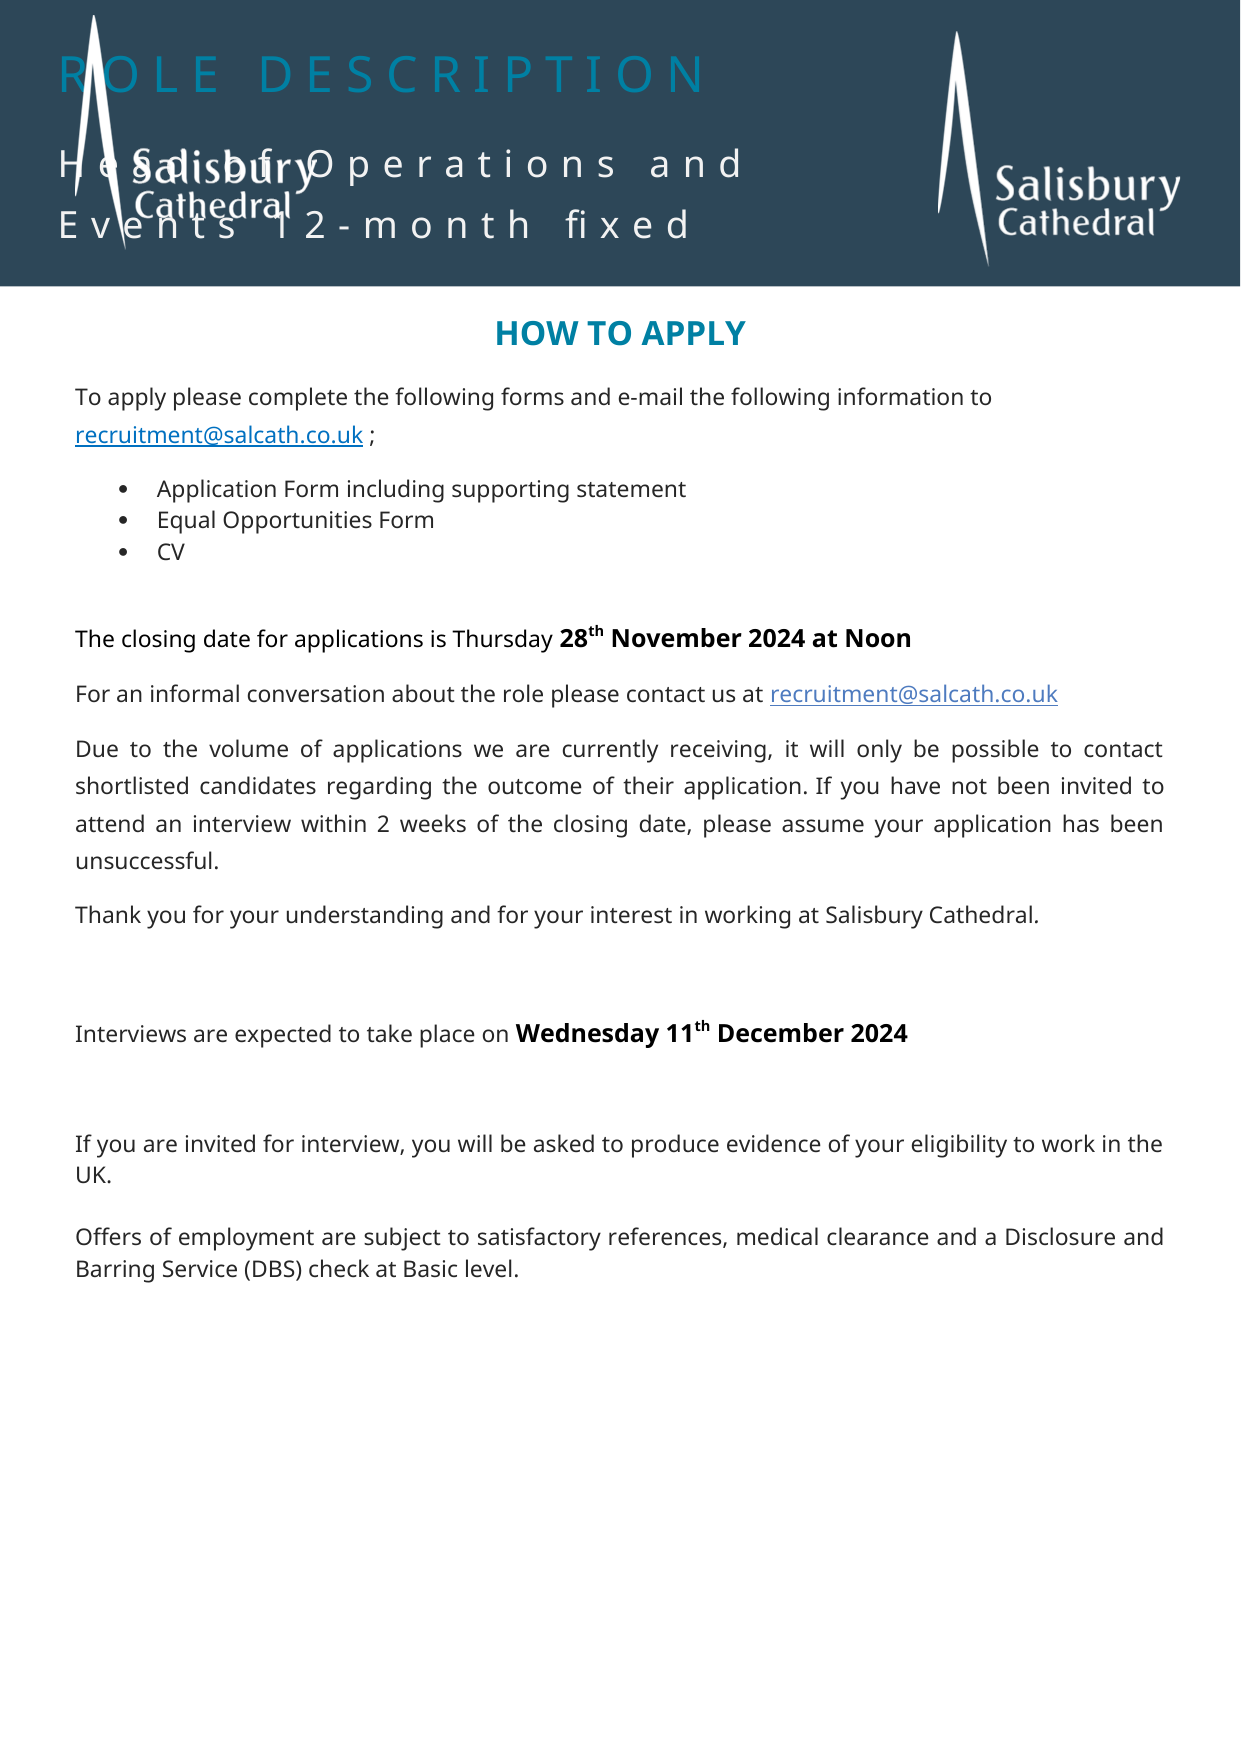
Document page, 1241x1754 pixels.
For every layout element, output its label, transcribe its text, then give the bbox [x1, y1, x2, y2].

text If you are invited for interview, you will be asked to produce evidence of your eligibility to work in the UK. [75, 1127, 1165, 1190]
text For an informal conversation about the role please contact us at recruitment@salcath.co.uk [75, 678, 1165, 709]
text To apply please complete the following forms and e-mail the following information to recruitment@salcath.co.uk ; [75, 381, 1165, 450]
list CV [119, 535, 1165, 567]
text Thank you for your understanding and for your interest in working at Salisbury Cathedral. [75, 899, 1165, 930]
text Offers of employment are subject to satisfactory references, medical clearance and a Disclosure and Barring Service (DBS) check at Basic level. [75, 1221, 1165, 1284]
list Equal Opportunities Form [119, 504, 1165, 535]
text Due to the volume of applications we are currently receiving, it will only be possible to contact shortlisted candidates regarding the outcome of their application. If you have not been invited to attend an interview within 2 weeks of the closing date, please assume your application has been unsuccessful. [75, 732, 1165, 876]
text The closing date for applications is Thursday 28th November 2024 at Noon [75, 621, 1165, 655]
picture [75, 62, 79, 72]
picture [938, 31, 1180, 267]
list Application Form including supporting statement [119, 473, 1165, 504]
picture [75, 15, 317, 250]
text Interviews are expected to take place on Wednesday 11th December 2024 [75, 1016, 1165, 1050]
text HOW TO APPLY [75, 310, 1165, 356]
